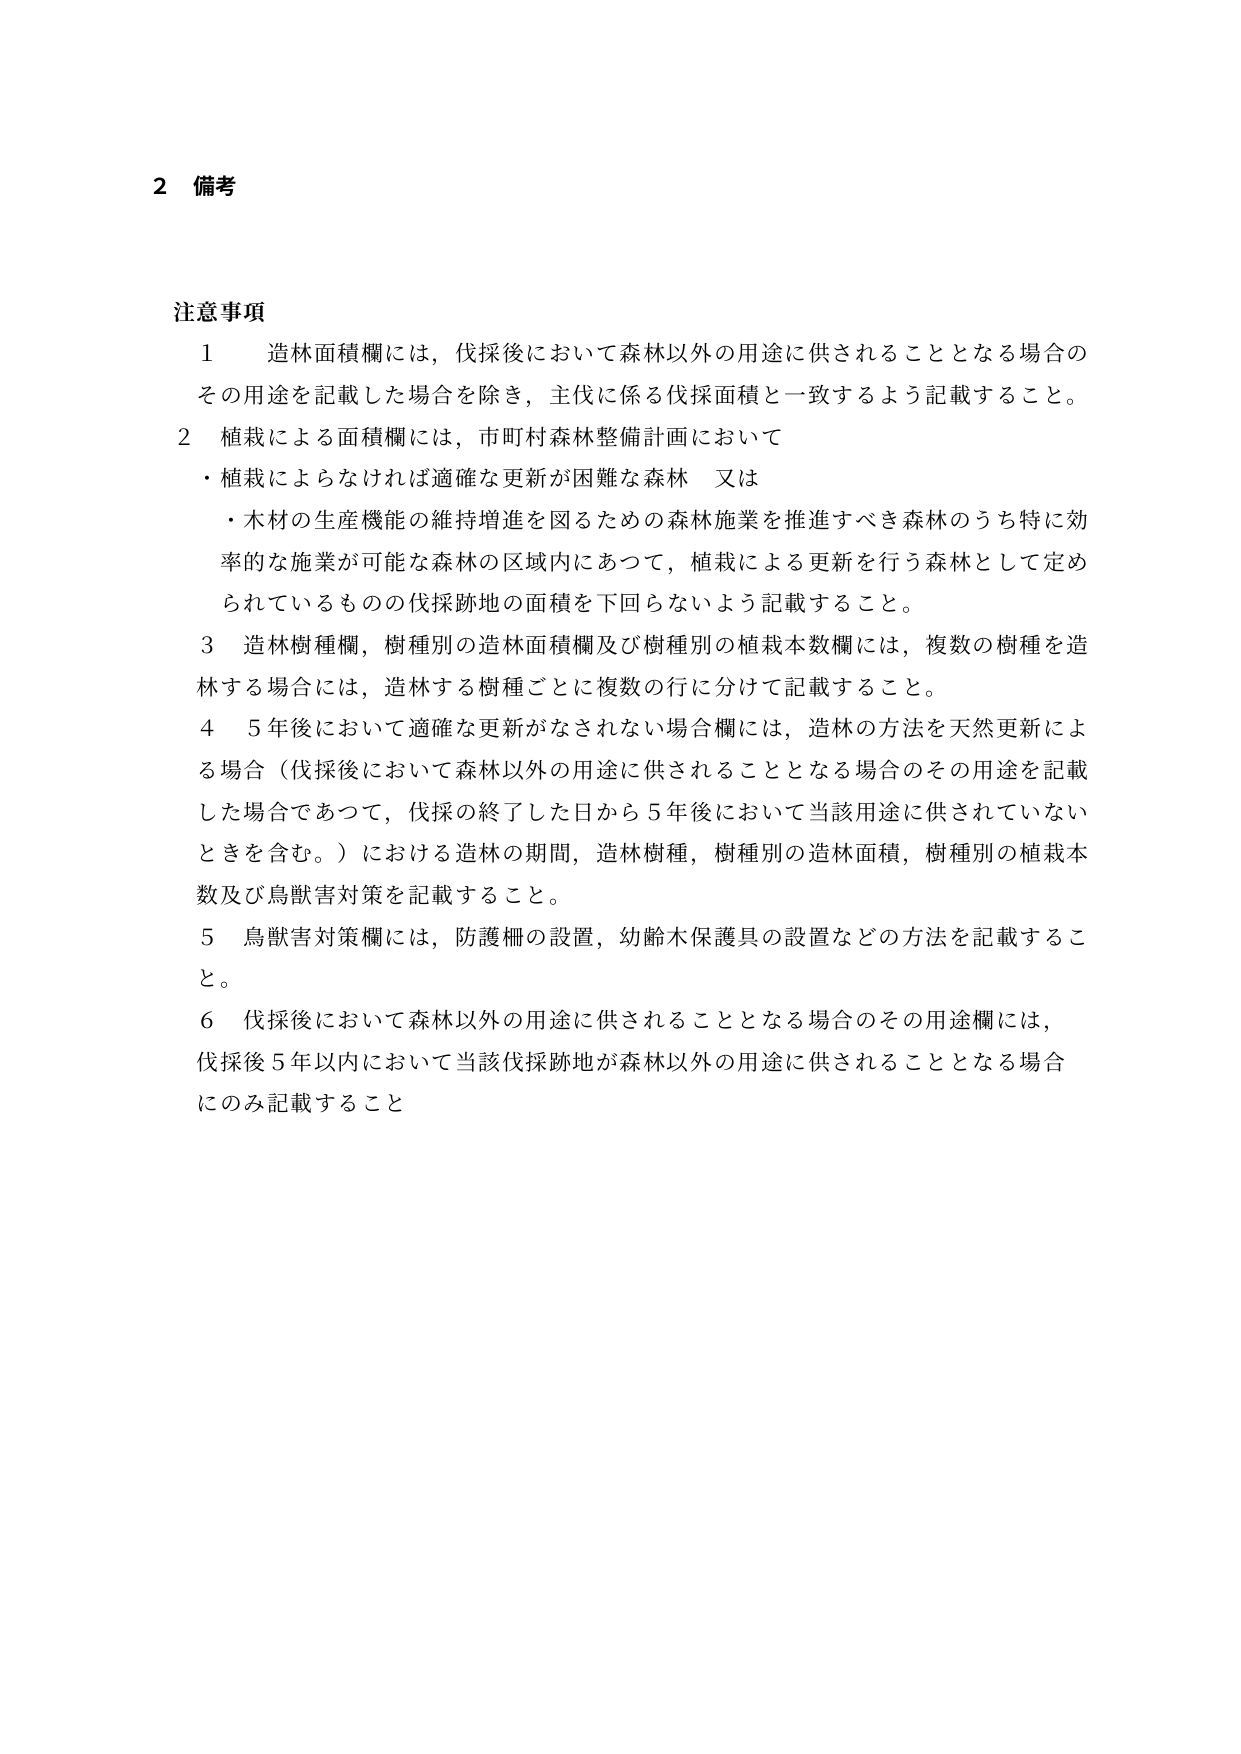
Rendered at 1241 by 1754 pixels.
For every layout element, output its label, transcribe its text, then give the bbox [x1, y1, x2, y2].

text ２ 植栽による面積欄には，市町村森林整備計画において [149, 415, 1091, 456]
text 注意事項 [149, 290, 1091, 331]
text ６ 伐採後において森林以外の用途に供されることとなる場合のその用途欄には，伐採後５年以内において当該伐採跡地が森林以外の用途に供されることとなる場合にのみ記載すること [173, 998, 1089, 1123]
text ・植栽によらなければ適確な更新が困難な森林 又は [149, 456, 1091, 498]
text ３ 造林樹種欄，樹種別の造林面積欄及び樹種別の植栽本数欄には，複数の樹種を造林する場合には，造林する樹種ごとに複数の行に分けて記載すること。 [173, 623, 1091, 706]
text １ 造林面積欄には，伐採後において森林以外の用途に供されることとなる場合のその用途を記載した場合を除き，主伐に係る伐採面積と一致するよう記載すること。 [173, 331, 1091, 415]
text ２ 備考 [149, 169, 1091, 200]
text ５ 鳥獣害対策欄には，防護柵の設置，幼齢木保護具の設置などの方法を記載すること。 [173, 915, 1091, 998]
text ・木材の生産機能の維持増進を図るための森林施業を推進すべき森林のうち特に効率的な施業が可能な森林の区域内にあつて，植栽による更新を行う森林として定められているものの伐採跡地の面積を下回らないよう記載すること。 [197, 498, 1091, 623]
text ４ ５年後において適確な更新がなされない場合欄には，造林の方法を天然更新による場合（伐採後において森林以外の用途に供されることとなる場合のその用途を記載した場合であつて，伐採の終了した日から５年後において当該用途に供されていないときを含む。）における造林の期間，造林樹種，樹種別の造林面積，樹種別の植栽本数及び鳥獣害対策を記載すること。 [173, 706, 1091, 915]
